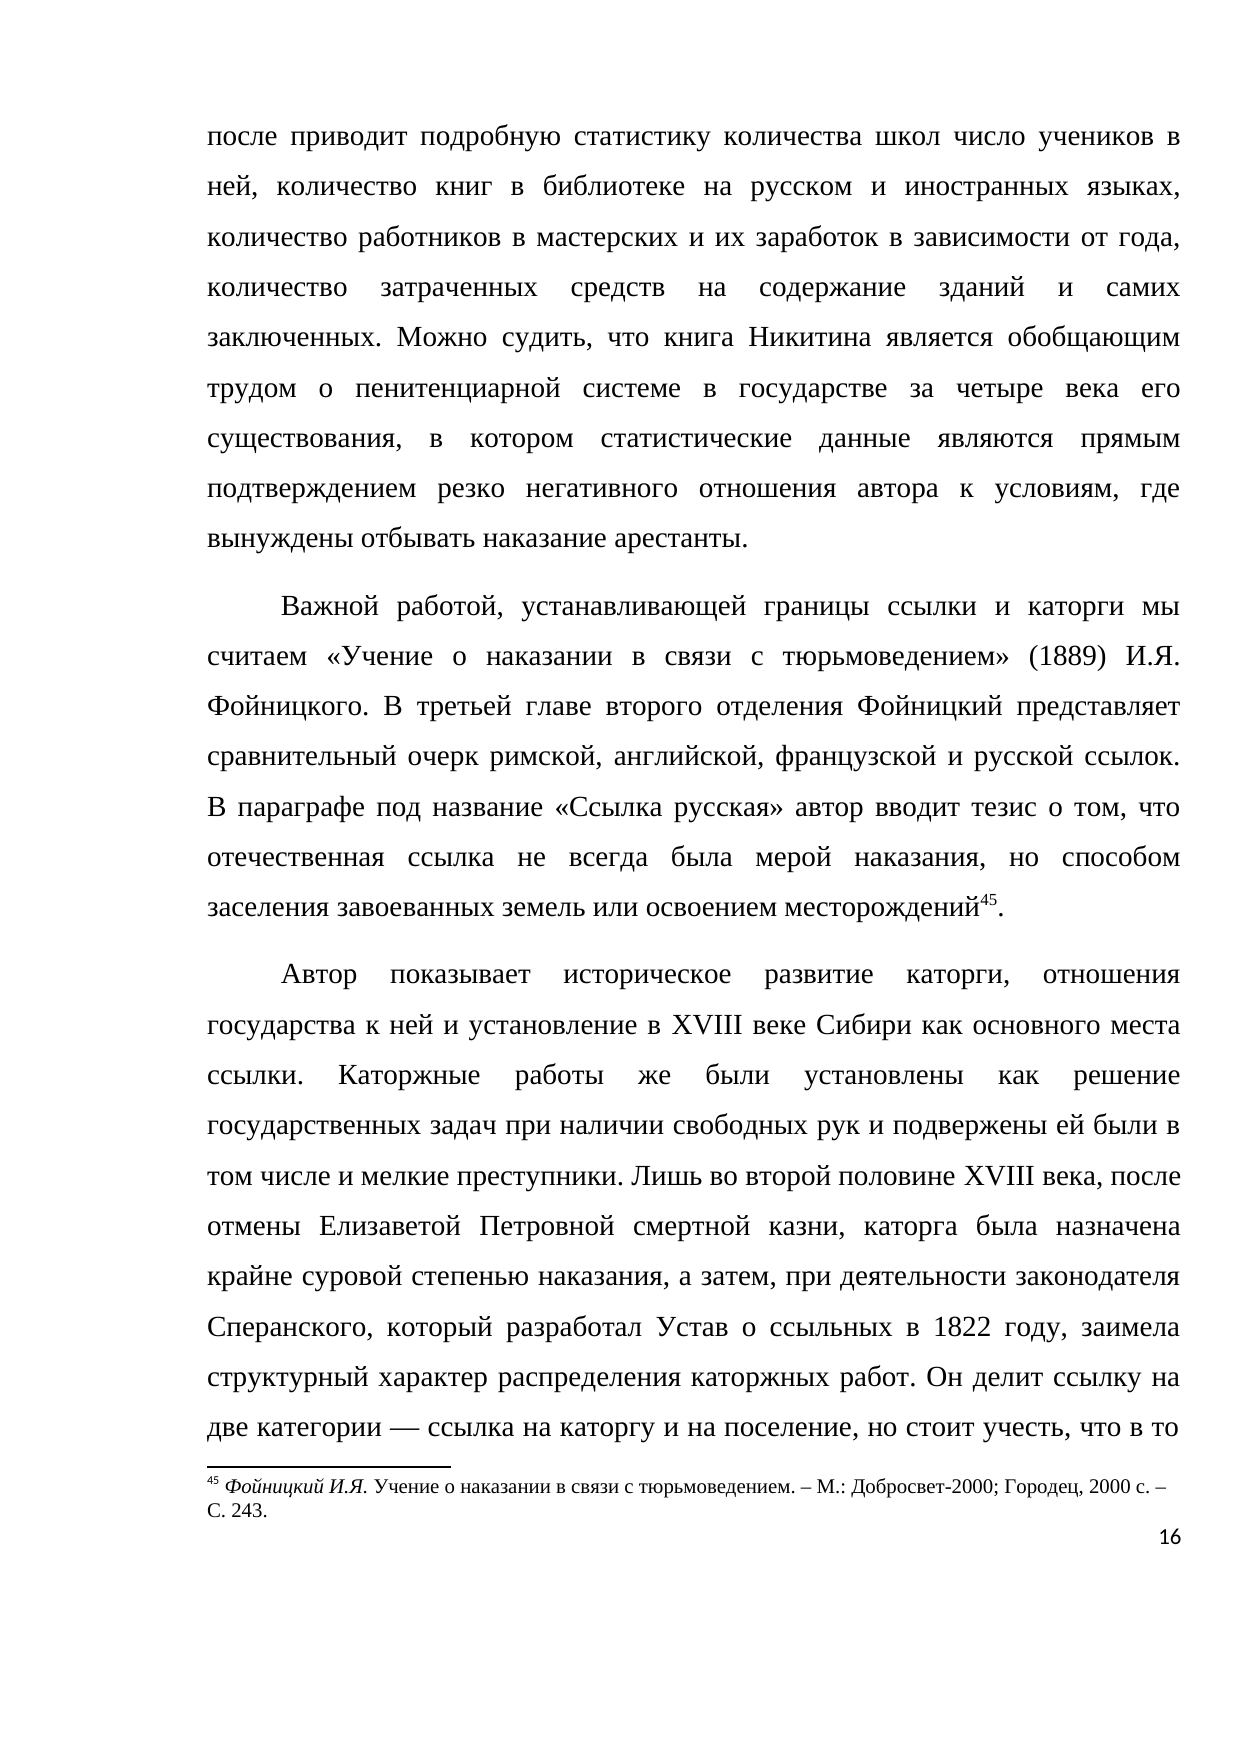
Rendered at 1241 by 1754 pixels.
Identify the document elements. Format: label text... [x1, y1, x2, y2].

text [207, 118, 1181, 554]
text Важной работой, устанавливающей границы ссылки и каторги мы считаем «Учение о наказании в связи с тюрьмоведением» (1889) И.Я. Фойницкого. В третьей главе второго отделения Фойницкий представляет сравнительный очерк римской, английской, французской и русской ссылок. В параграфе под название «Ссылка русская» автор вводит тезис о том, что отечественная ссылка не всегда была мерой наказания, но способом заселения завоеванных земель или освоением месторождений. [207, 588, 1181, 923]
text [207, 956, 1181, 1443]
